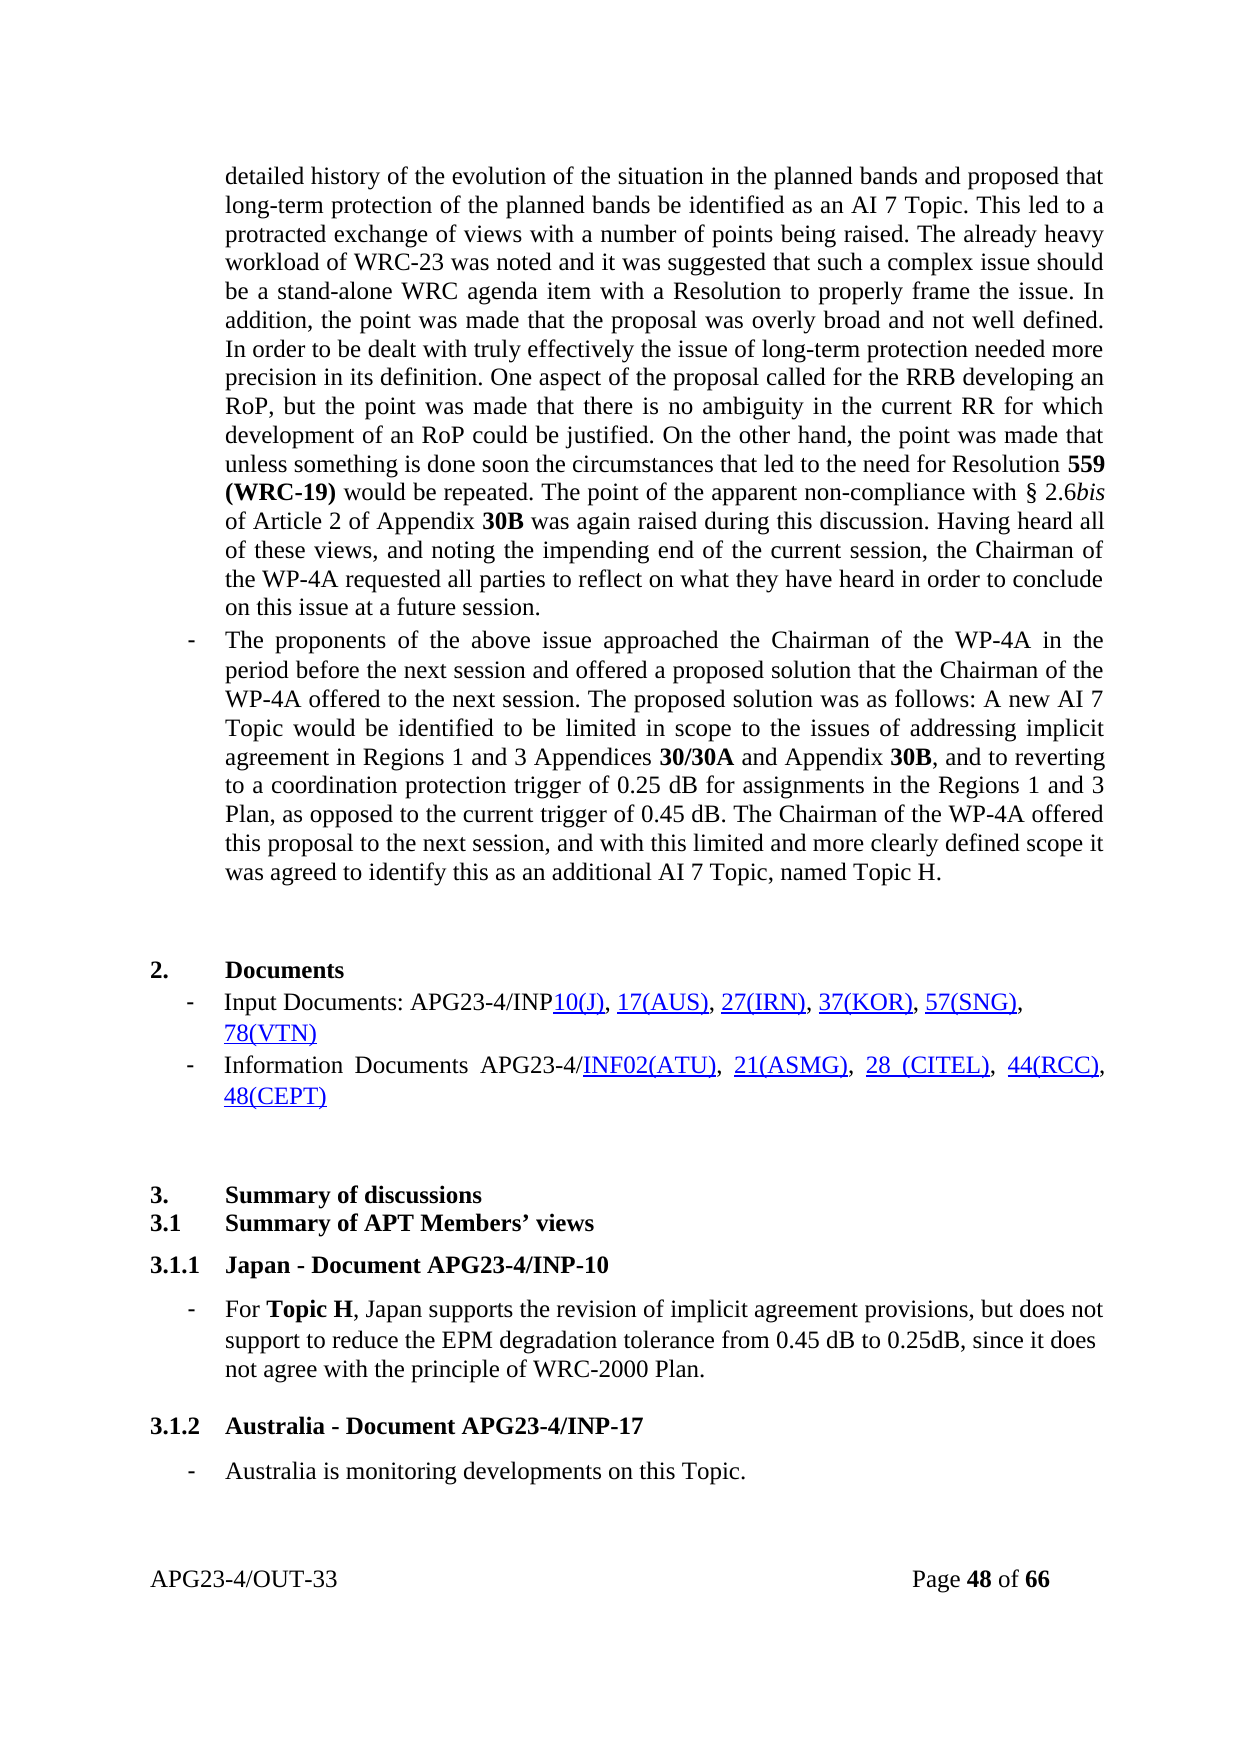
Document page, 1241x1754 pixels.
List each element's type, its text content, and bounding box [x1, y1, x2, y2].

list The proponents of the above issue approached the Chairman of the WP-4A in the period before the next session and offered a proposed solution that the Chairman of the WP-4A offered to the next session. The proposed solution was as follows: A new AI 7 Topic would be identified to be limited in scope to the issues of addressing implicit agreement in Regions 1 and 3 Appendices 30/30A and Appendix 30B, and to reverting to a coordination protection trigger of 0.25 dB for assignments in the Regions 1 and 3 Plan, as opposed to the current trigger of 0.45 dB. The Chairman of the WP-4A offered this proposal to the next session, and with this limited and more clearly defined scope it was agreed to identify this as an additional AI 7 Topic, named Topic H. [187, 621, 1105, 885]
text 3.1.1 Japan - Document APG23-4/INP-10 [150, 1250, 1105, 1278]
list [187, 161, 1105, 621]
list For Topic H, Japan supports the revision of implicit agreement provisions, but does not support to reduce the EPM degradation tolerance from 0.45 dB to 0.25dB, since it does not agree with the principle of WRC-2000 Plan. [187, 1291, 1105, 1382]
list Information Documents APG23-4/INF02(ATU), 21(ASMG), 28 (CITEL), 44(RCC), 48(CEPT) [186, 1047, 1105, 1110]
list Australia is monitoring developments on this Topic. [187, 1452, 1105, 1487]
text 3. Summary of discussions [150, 1180, 1105, 1208]
text 3.1.2 Australia - Document APG23-4/INP-17 [150, 1411, 1105, 1440]
list Input Documents: APG23-4/INP10(J), 17(AUS), 27(IRN), 37(KOR), 57(SNG), 78(VTN) [186, 984, 1105, 1047]
text 3.1 Summary of APT Members’ views [150, 1208, 1105, 1237]
text 2. Documents [150, 955, 1105, 984]
